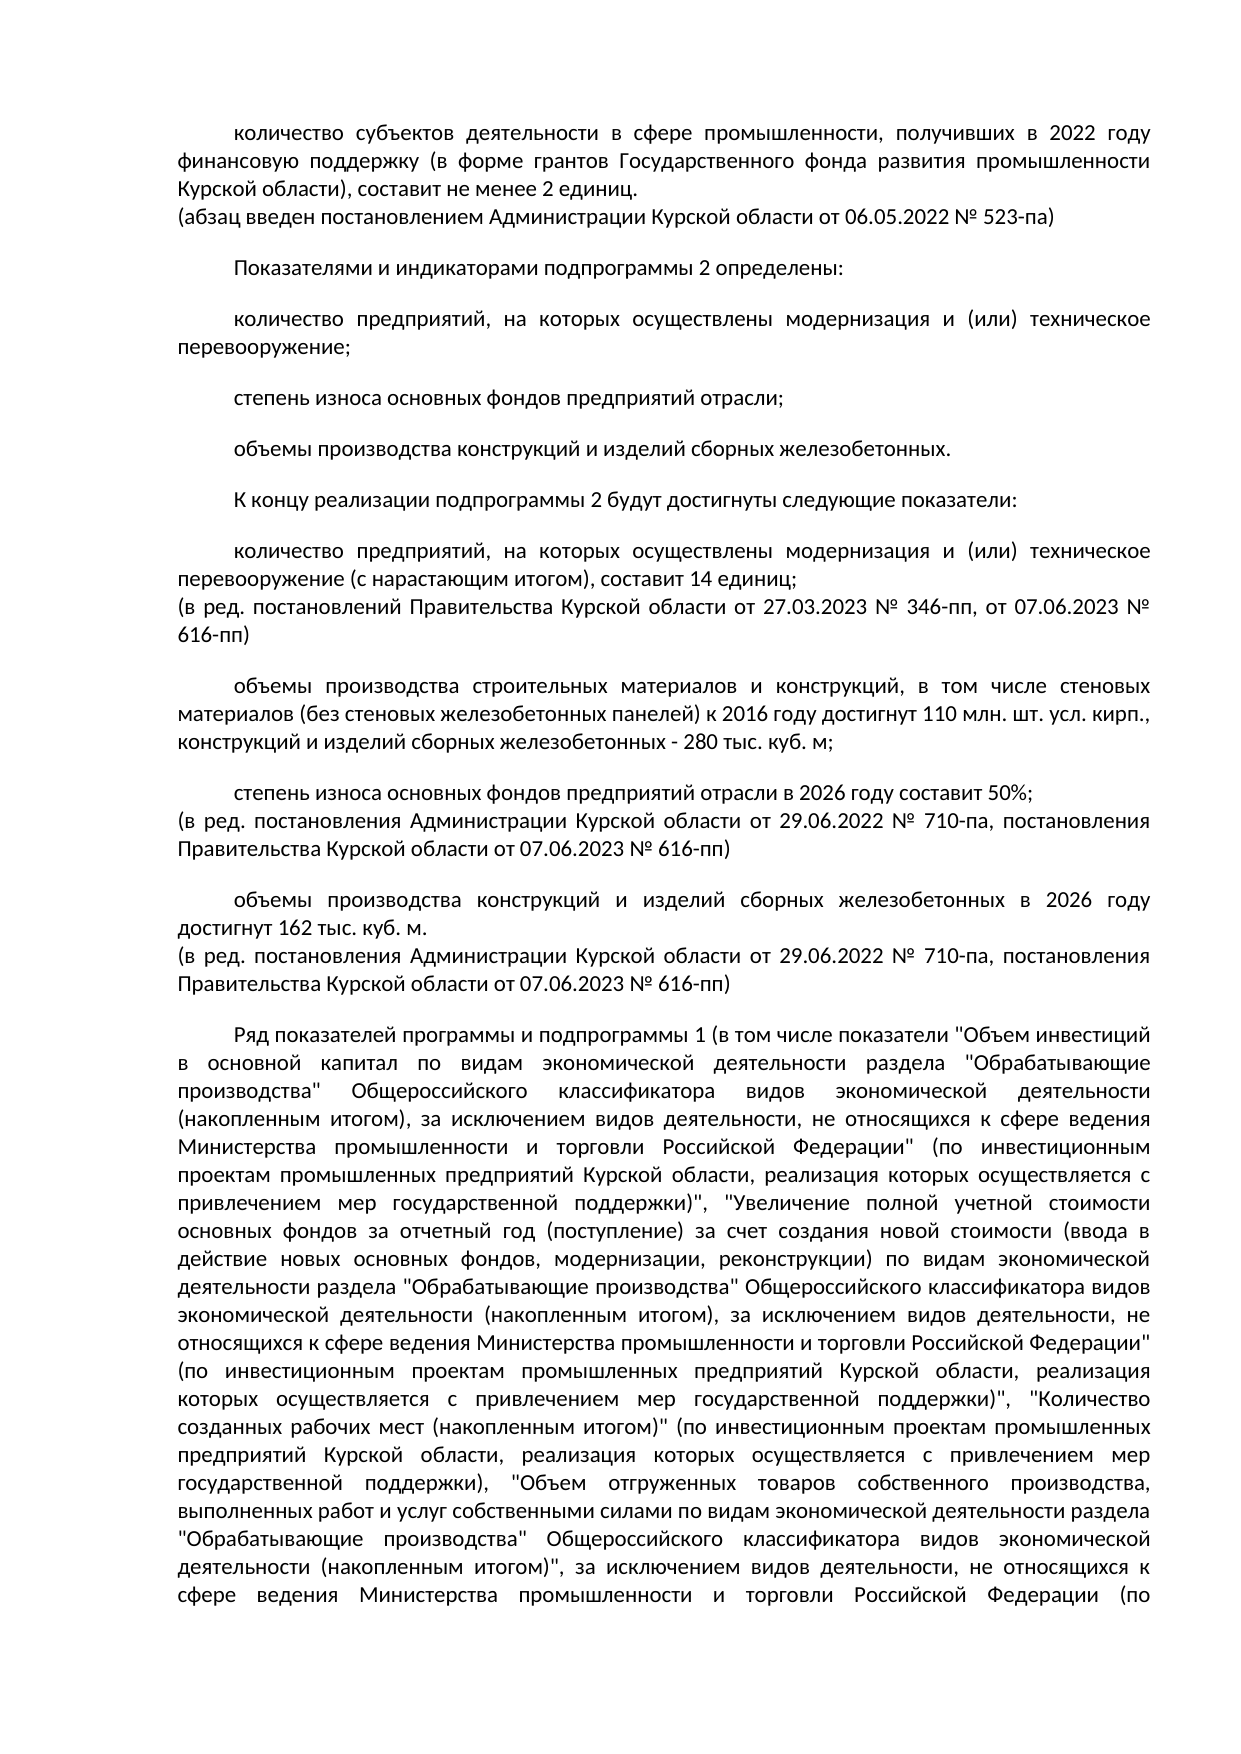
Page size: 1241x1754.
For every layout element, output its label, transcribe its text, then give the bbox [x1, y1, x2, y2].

text количество предприятий, на которых осуществлены модернизация и (или) техническое перевооружение; [177, 304, 1152, 360]
text степень износа основных фондов предприятий отрасли в 2026 году составит 50%; [177, 778, 1152, 806]
text объемы производства конструкций и изделий сборных железобетонных. [177, 434, 1152, 462]
text К концу реализации подпрограммы 2 будут достигнуты следующие показатели: [177, 485, 1152, 513]
text Показателями и индикаторами подпрограммы 2 определены: [177, 253, 1152, 281]
text (в ред. постановления Администрации Курской области от 29.06.2022 № 710-па, постановления Правительства Курской области от 07.06.2023 № 616-пп) [177, 806, 1152, 862]
text количество предприятий, на которых осуществлены модернизация и (или) техническое перевооружение (с нарастающим итогом), составит 14 единиц; [177, 536, 1152, 592]
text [177, 1020, 1152, 1608]
text (абзац введен постановлением Администрации Курской области от 06.05.2022 № 523-па) [177, 202, 1152, 230]
text (в ред. постановления Администрации Курской области от 29.06.2022 № 710-па, постановления Правительства Курской области от 07.06.2023 № 616-пп) [177, 941, 1152, 997]
text объемы производства строительных материалов и конструкций, в том числе стеновых материалов (без стеновых железобетонных панелей) к 2016 году достигнут 110 млн. шт. усл. кирп., конструкций и изделий сборных железобетонных - 280 тыс. куб. м; [177, 671, 1152, 755]
text степень износа основных фондов предприятий отрасли; [177, 383, 1152, 411]
text количество субъектов деятельности в сфере промышленности, получивших в 2022 году финансовую поддержку (в форме грантов Государственного фонда развития промышленности Курской области), составит не менее 2 единиц. [177, 118, 1152, 202]
text (в ред. постановлений Правительства Курской области от 27.03.2023 № 346-пп, от 07.06.2023 № 616-пп) [177, 592, 1152, 648]
text объемы производства конструкций и изделий сборных железобетонных в 2026 году достигнут 162 тыс. куб. м. [177, 885, 1152, 941]
